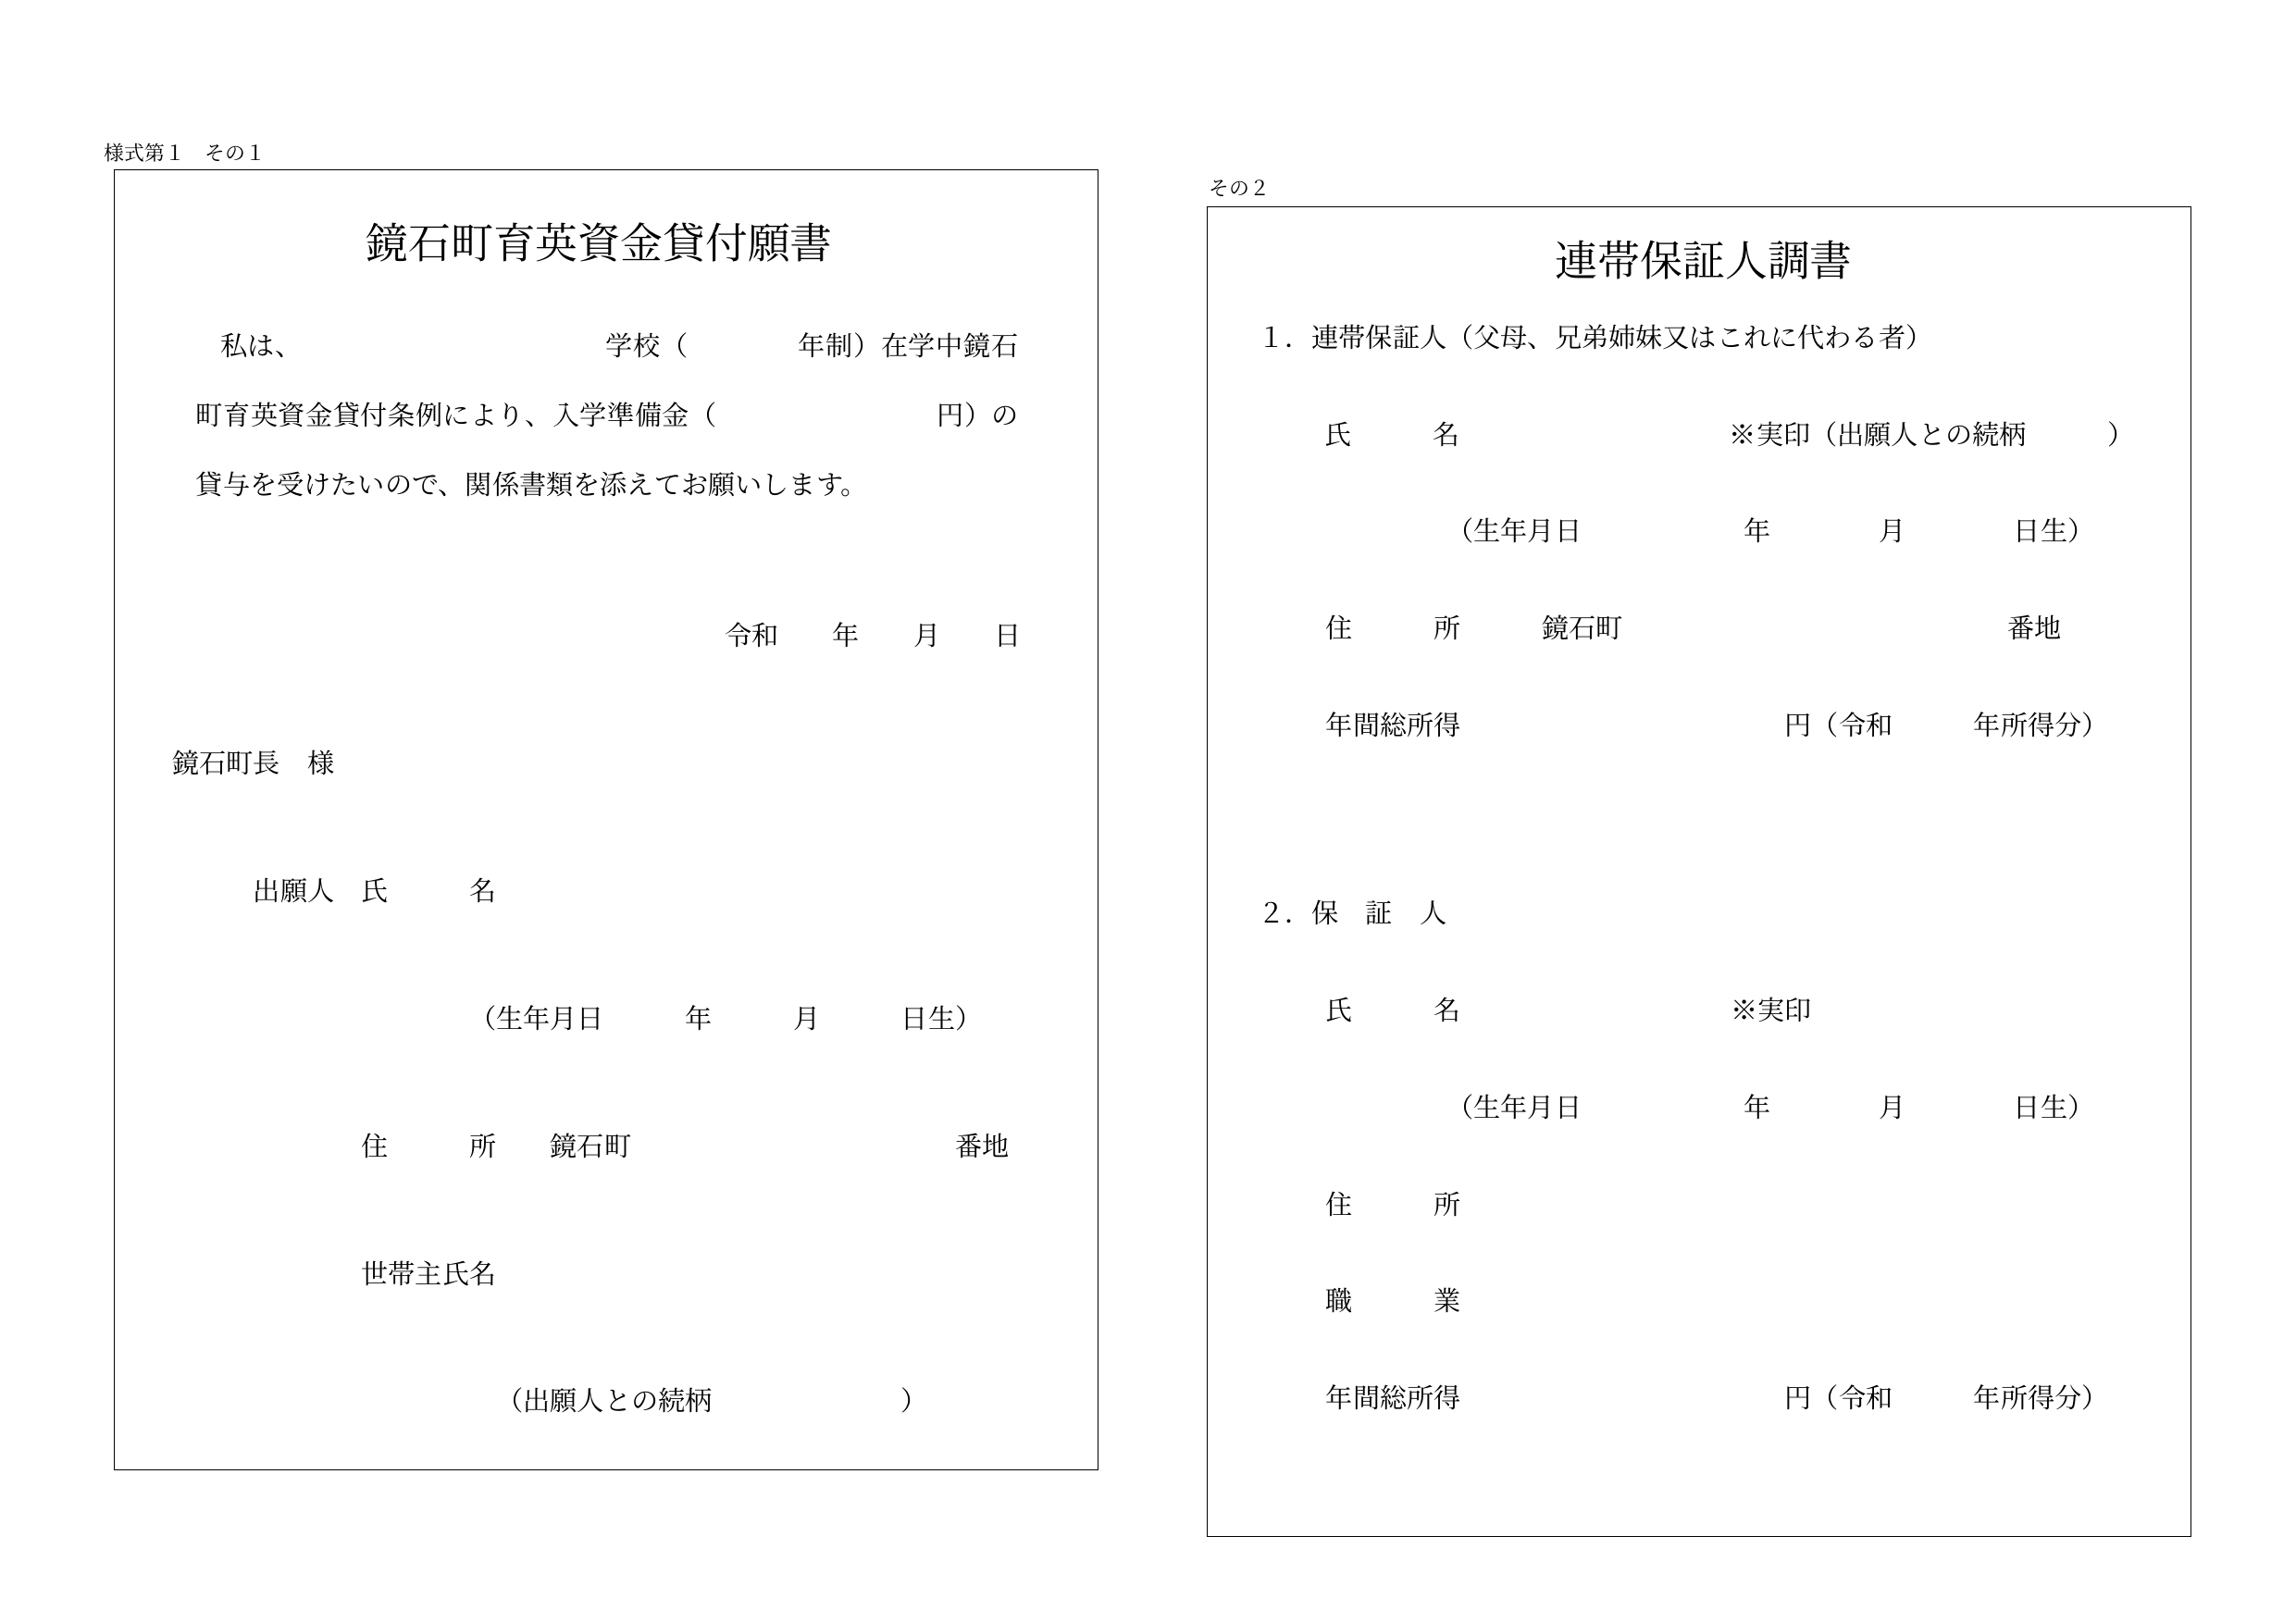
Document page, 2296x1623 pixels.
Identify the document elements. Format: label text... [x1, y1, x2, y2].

table_header 連帯保証人調書 １．連帯保証人（父母、兄弟姉妹又はこれに代わる者） 氏 名 ※実印（出願人との続柄 ） （生年月日 年 月 日生） 住 所 鏡石町 番地 年間総所得 円（令和 年所得分） ２．保 証 人 氏 名 ※実印 （生年月日 年 月 日生） 住 所 職 業 年間総所得 円（令和 年所得分） [1208, 207, 2191, 1536]
text その２ [1168, 169, 2191, 204]
table_header 鏡石町育英資金貸付願書 私は、 学校（ 年制）在学中鏡石町育英資金貸付条例により、入学準備金（ 円）の貸与を受けたいので、関係書類を添えてお願いします。 令和 年 月 日 鏡石町長 様 出願人 氏 名 （生年月日 年 月 日生） 住 所 鏡石町 番地 世帯主氏名 （出願人との続柄 ） [115, 170, 1098, 1468]
text 様式第１ その１ [104, 135, 1127, 169]
